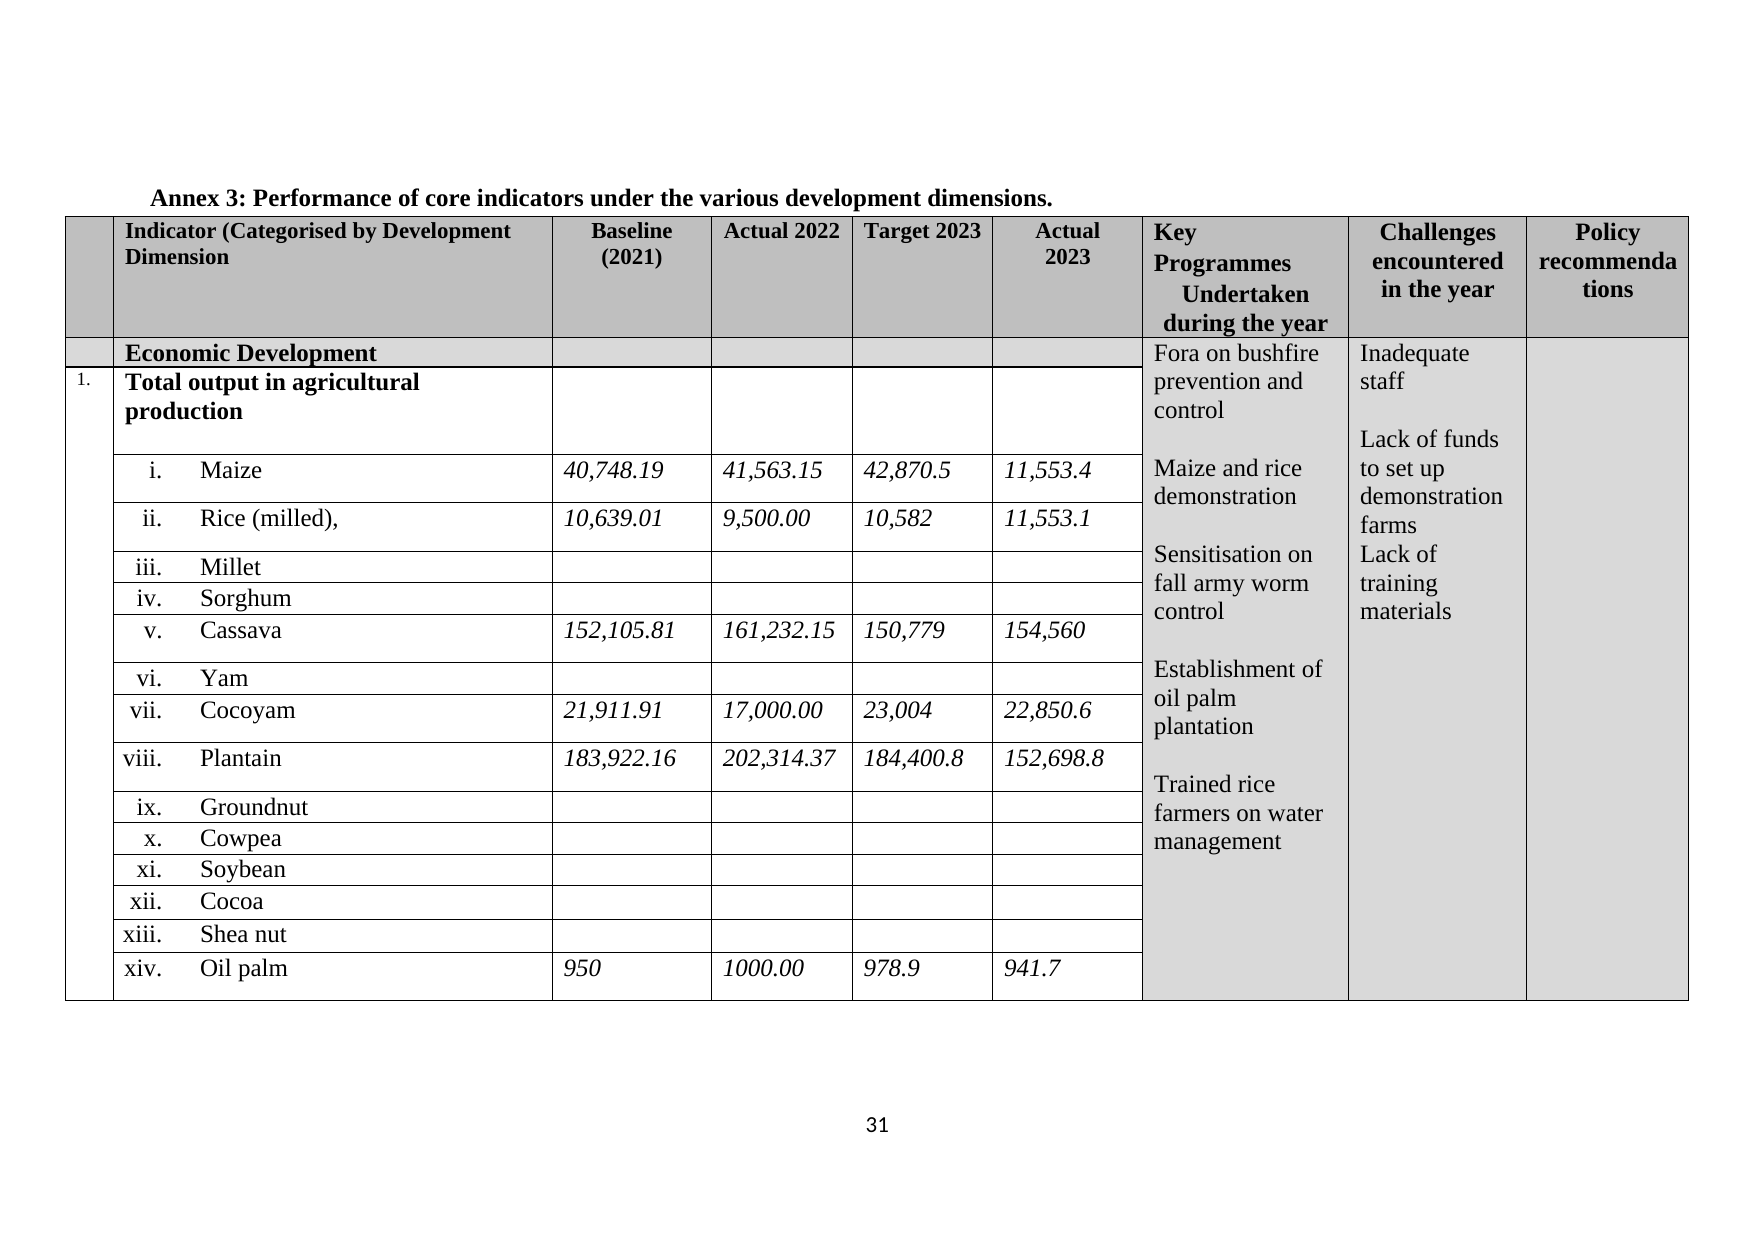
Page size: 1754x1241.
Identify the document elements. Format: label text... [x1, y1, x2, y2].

table_cell 150,779 [853, 615, 992, 662]
table_cell [993, 855, 1142, 885]
table_header Actual 2023 [993, 217, 1142, 337]
table_cell 40,748.19 [553, 455, 711, 502]
table_cell [853, 886, 992, 918]
table_cell [553, 823, 711, 853]
table_cell [712, 792, 852, 822]
table_cell [712, 823, 852, 853]
table_cell [993, 886, 1142, 918]
table_cell Fora on bushfire prevention and control Maize and rice demonstration Sensitisation on fall army worm control Establishment of oil palm plantation Trained rice farmers on water management Improve animal housing Imminization and prophylactic treatment Deworming (endoparasitic control) castration [1143, 338, 1348, 1000]
table_cell [853, 583, 992, 614]
table_header Indicator (Categorised by Development Dimension [114, 217, 552, 337]
table_cell Total output in agricultural production [114, 368, 552, 454]
table_cell [853, 338, 992, 366]
table_cell 1000.00 [712, 953, 852, 1000]
table_cell [553, 338, 711, 366]
table_cell [853, 663, 992, 694]
table_cell 42,870.5 [853, 455, 992, 502]
table_cell [553, 792, 711, 822]
table_cell 154,560 [993, 615, 1142, 662]
table_cell 11,553.1 [993, 503, 1142, 551]
table_cell [553, 886, 711, 918]
table_cell [553, 552, 711, 582]
table_cell [66, 338, 113, 366]
table_cell 950 [553, 953, 711, 1000]
table_cell Cocoyam [114, 695, 552, 742]
table_cell 941.7 [993, 953, 1142, 1000]
table_cell [853, 552, 992, 582]
table_cell 41,563.15 [712, 455, 852, 502]
table_cell Rice (milled), [114, 503, 552, 551]
table_cell 22,850.6 [993, 695, 1142, 742]
table_cell 11,553.4 [993, 455, 1142, 502]
table_header Actual 2022 [712, 217, 852, 337]
table_cell [553, 855, 711, 885]
table_cell Economic Development [114, 338, 552, 366]
table_cell Plantain [114, 743, 552, 791]
table_cell 183,922.16 [553, 743, 711, 791]
table_cell Cowpea [114, 823, 552, 853]
table_cell [993, 823, 1142, 853]
table_cell 10,639.01 [553, 503, 711, 551]
table_cell 161,232.15 [712, 615, 852, 662]
table_cell [993, 338, 1142, 366]
table_cell Inadequate staff Lack of funds to set up demonstration farms Lack of training materials Lack of vaccines High cost of veterinary drugs Lack of funds for general treatment Inadequate veterinary staff [1349, 338, 1526, 1000]
table_cell [712, 552, 852, 582]
table_cell [712, 886, 852, 918]
table_cell [712, 368, 852, 454]
table_cell [853, 368, 992, 454]
table_cell Oil palm [114, 953, 552, 1000]
table_cell 17,000.00 [712, 695, 852, 742]
table_header Baseline (2021) [553, 217, 711, 337]
table_cell Millet [114, 552, 552, 582]
table_cell [993, 368, 1142, 454]
table_cell 978.9 [853, 953, 992, 1000]
table_header Key Programmes Undertaken during the year [1143, 217, 1348, 337]
table_cell [993, 792, 1142, 822]
table_cell [553, 368, 711, 454]
table_cell [712, 338, 852, 366]
table_cell Yam [114, 663, 552, 694]
table_cell 184,400.8 [853, 743, 992, 791]
table_cell 21,911.91 [553, 695, 711, 742]
table_cell [993, 663, 1142, 694]
table_cell [993, 552, 1142, 582]
table_cell Cassava [114, 615, 552, 662]
table_header Policy recommendations [1527, 217, 1688, 337]
table_cell [853, 823, 992, 853]
table_cell 23,004 [853, 695, 992, 742]
text Annex 3: Performance of core indicators under the various development dimensions. [150, 183, 1604, 212]
table_cell [853, 855, 992, 885]
table_cell Groundnut [114, 792, 552, 822]
table_cell [553, 583, 711, 614]
table_cell 10,582 [853, 503, 992, 551]
table_cell Cocoa [114, 886, 552, 918]
table_cell 152,698.8 [993, 743, 1142, 791]
table_cell [712, 920, 852, 952]
table_cell Sorghum [114, 583, 552, 614]
table_cell [993, 583, 1142, 614]
table_cell Soybean [114, 855, 552, 885]
table_cell [993, 920, 1142, 952]
table_cell [66, 368, 113, 1000]
table_header [66, 217, 113, 337]
table_cell 152,105.81 [553, 615, 711, 662]
table_cell Shea nut [114, 920, 552, 952]
table_cell [853, 920, 992, 952]
table_cell [712, 583, 852, 614]
table_cell [712, 855, 852, 885]
table_cell 9,500.00 [712, 503, 852, 551]
table_cell [1527, 338, 1688, 1000]
table_header Target 2023 [853, 217, 992, 337]
table_cell [553, 920, 711, 952]
table_cell [853, 792, 992, 822]
table_cell [712, 663, 852, 694]
table_cell Maize [114, 455, 552, 502]
table_cell [553, 663, 711, 694]
table_cell 202,314.37 [712, 743, 852, 791]
table_header Challenges encountered in the year [1349, 217, 1526, 337]
